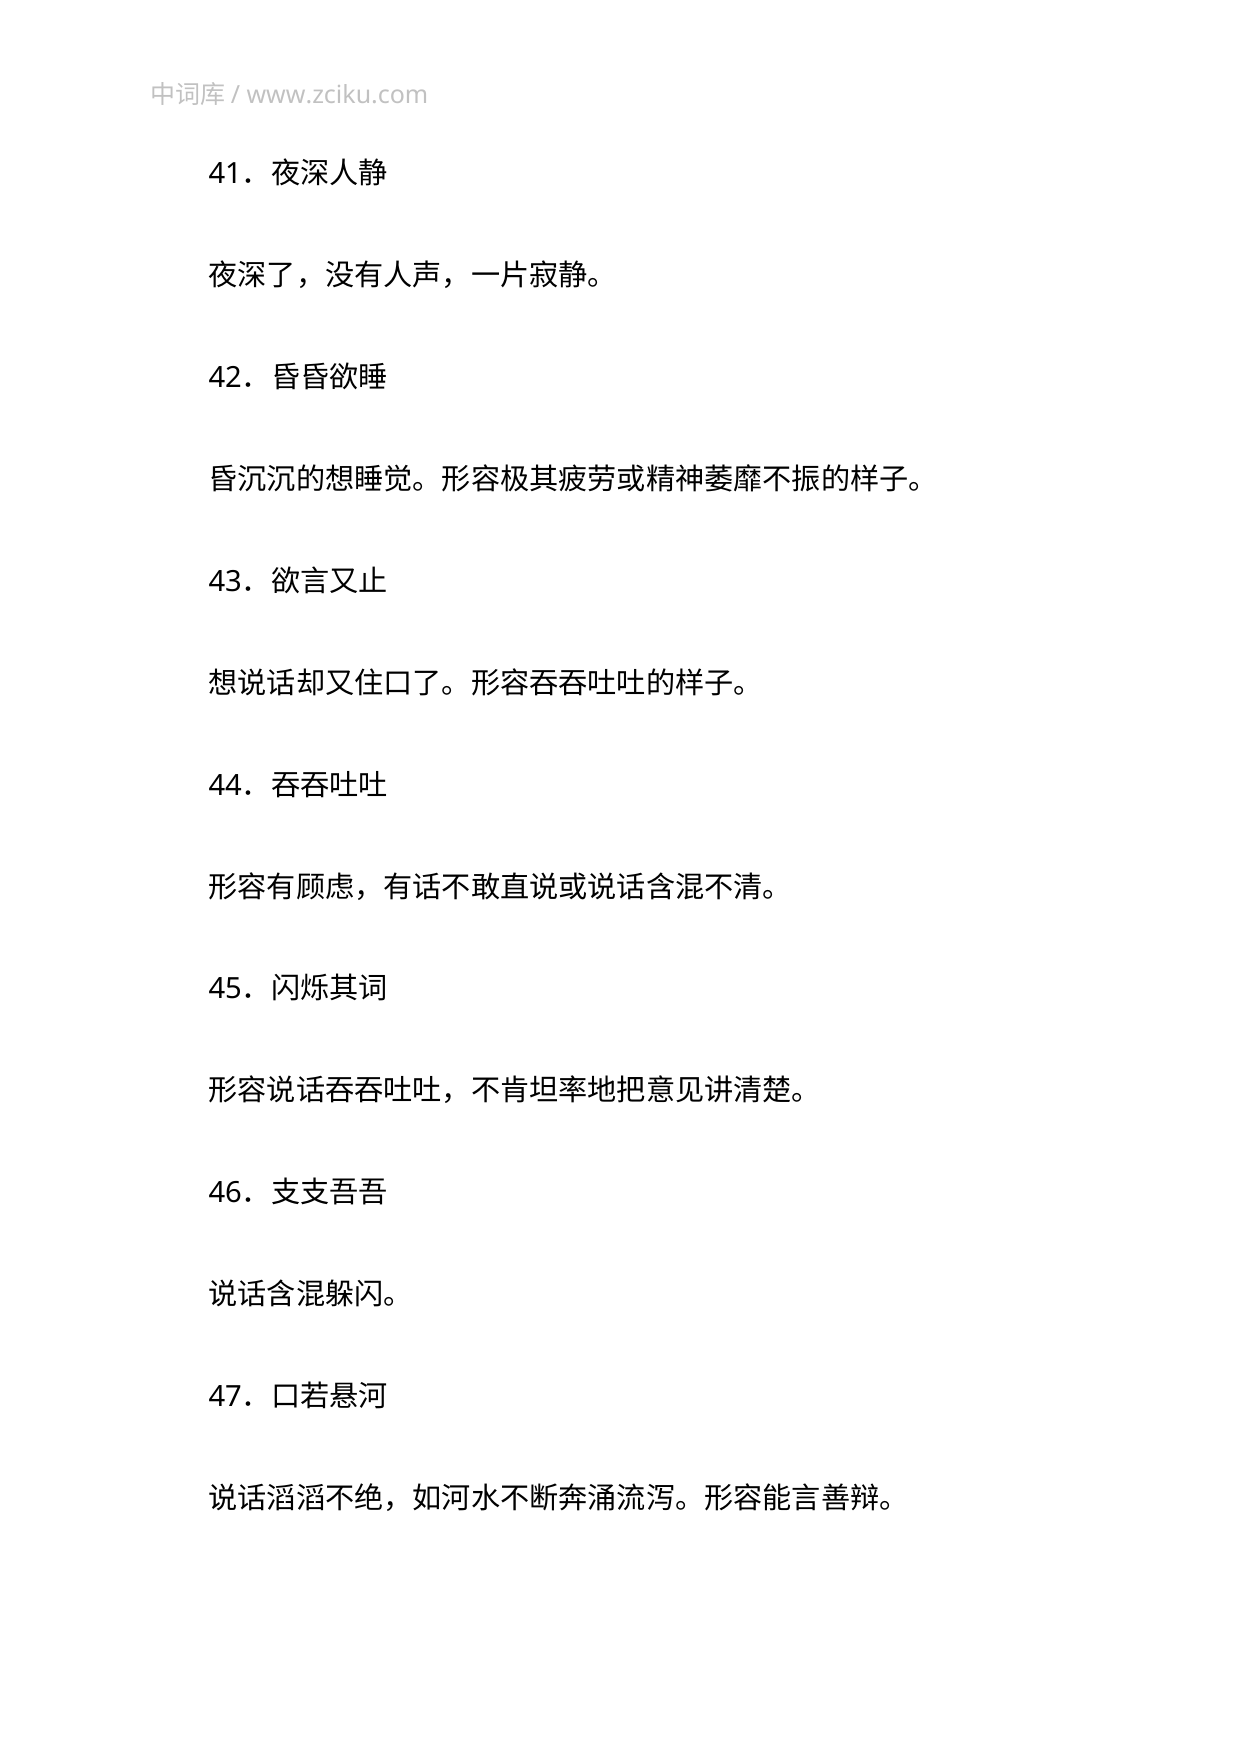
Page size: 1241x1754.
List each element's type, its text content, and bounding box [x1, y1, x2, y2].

text 昏沉沉的想睡觉。形容极其疲劳或精神萎靡不振的样子。 [150, 456, 1090, 498]
text 44．吞吞吐吐 [150, 761, 1090, 804]
text 45．闪烁其词 [150, 965, 1090, 1007]
text 说话含混躲闪。 [150, 1271, 1090, 1313]
text 形容说话吞吞吐吐，不肯坦率地把意见讲清楚。 [150, 1067, 1090, 1109]
text 41．夜深人静 [150, 150, 1090, 192]
text 想说话却又住口了。形容吞吞吐吐的样子。 [150, 659, 1090, 702]
text 形容有顾虑，有话不敢直说或说话含混不清。 [150, 863, 1090, 906]
text 夜深了，没有人声，一片寂静。 [150, 252, 1090, 294]
text 说话滔滔不绝，如河水不断奔涌流泻。形容能言善辩。 [150, 1474, 1090, 1517]
text 47．口若悬河 [150, 1372, 1090, 1415]
text 43．欲言又止 [150, 557, 1090, 600]
text 42．昏昏欲睡 [150, 354, 1090, 396]
text 46．支支吾吾 [150, 1169, 1090, 1211]
